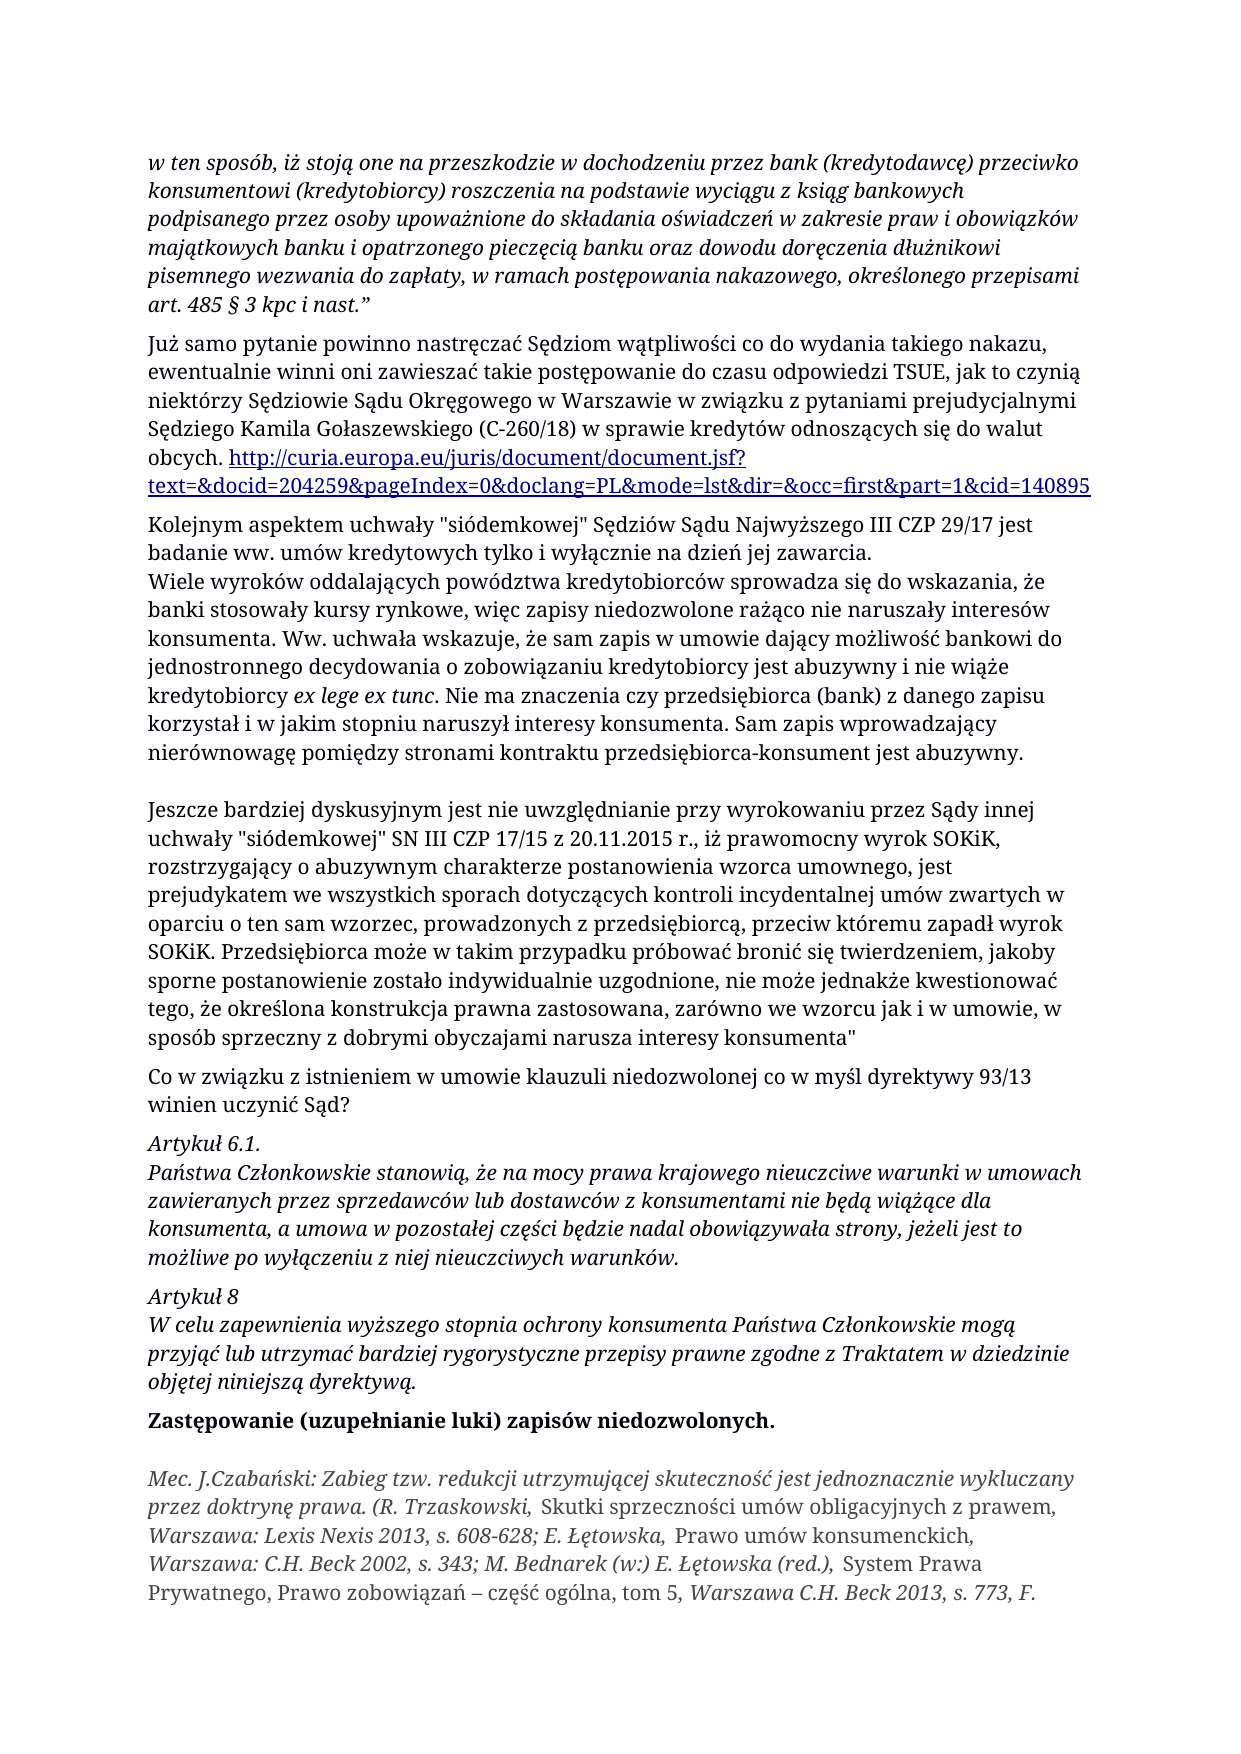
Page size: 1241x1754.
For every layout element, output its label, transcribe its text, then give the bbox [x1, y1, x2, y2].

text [148, 1464, 1093, 1606]
text Kolejnym aspektem uchwały "siódemkowej" Sędziów Sądu Najwyższego III CZP 29/17 jest badanie ww. umów kredytowych tylko i wyłącznie na dzień jej zawarcia. Wiele wyroków oddalających powództwa kredytobiorców sprowadza się do wskazania, że banki stosowały kursy rynkowe, więc zapisy niedozwolone rażąco nie naruszały interesów konsumenta. Ww. uchwała wskazuje, że sam zapis w umowie dający możliwość bankowi do jednostronnego decydowania o zobowiązaniu kredytobiorcy jest abuzywny i nie wiąże kredytobiorcy ex lege ex tunc. Nie ma znaczenia czy przedsiębiorca (bank) z danego zapisu korzystał i w jakim stopniu naruszył interesy konsumenta. Sam zapis wprowadzający nierównowagę pomiędzy stronami kontraktu przedsiębiorca-konsument jest abuzywny. [148, 510, 1093, 766]
text Zastępowanie (uzupełnianie luki) zapisów niedozwolonych. [148, 1406, 1093, 1435]
text Artykuł 6.1. Państwa Członkowskie stanowią, że na mocy prawa krajowego nieuczciwe warunki w umowach zawieranych przez sprzedawców lub dostawców z konsumentami nie będą wiążące dla konsumenta, a umowa w pozostałej części będzie nadal obowiązywała strony, jeżeli jest to możliwe po wyłączeniu z niej nieuczciwych warunków. [148, 1129, 1093, 1271]
text Co w związku z istnieniem w umowie klauzuli niedozwolonej co w myśl dyrektywy 93/13 winien uczynić Sąd? [148, 1062, 1093, 1119]
text Jeszcze bardziej dyskusyjnym jest nie uwzględnianie przy wyrokowaniu przez Sądy innej uchwały "siódemkowej" SN III CZP 17/15 z 20.11.2015 r., iż prawomocny wyrok SOKiK, rozstrzygający o abuzywnym charakterze postanowienia wzorca umownego, jest prejudykatem we wszystkich sporach dotyczących kontroli incydentalnej umów zwartych w oparciu o ten sam wzorzec, prowadzonych z przedsiębiorcą, przeciw któremu zapadł wyrok SOKiK. Przedsiębiorca może w takim przypadku próbować bronić się twierdzeniem, jakoby sporne postanowienie zostało indywidualnie uzgodnione, nie może jednakże kwestionować tego, że określona konstrukcja prawna zastosowana, zarówno we wzorcu jak i w umowie, w sposób sprzeczny z dobrymi obyczajami narusza interesy konsumenta" [148, 795, 1093, 1051]
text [148, 148, 1093, 318]
text Już samo pytanie powinno nastręczać Sędziom wątpliwości co do wydania takiego nakazu, ewentualnie winni oni zawieszać takie postępowanie do czasu odpowiedzi TSUE, jak to czynią niektórzy Sędziowie Sądu Okręgowego w Warszawie w związku z pytaniami prejudycjalnymi Sędziego Kamila Gołaszewskiego (C-260/18) w sprawie kredytów odnoszących się do walut obcych. http://curia.europa.eu/juris/document/document.jsf?text=&docid=204259&pageIndex=0&doclang=PL&mode=lst&dir=&occ=first&part=1&cid=140895 [148, 329, 1093, 499]
text Artykuł 8 W celu zapewnienia wyższego stopnia ochrony konsumenta Państwa Członkowskie mogą przyjąć lub utrzymać bardziej rygorystyczne przepisy prawne zgodne z Traktatem w dziedzinie objętej niniejszą dyrektywą. [148, 1282, 1093, 1396]
